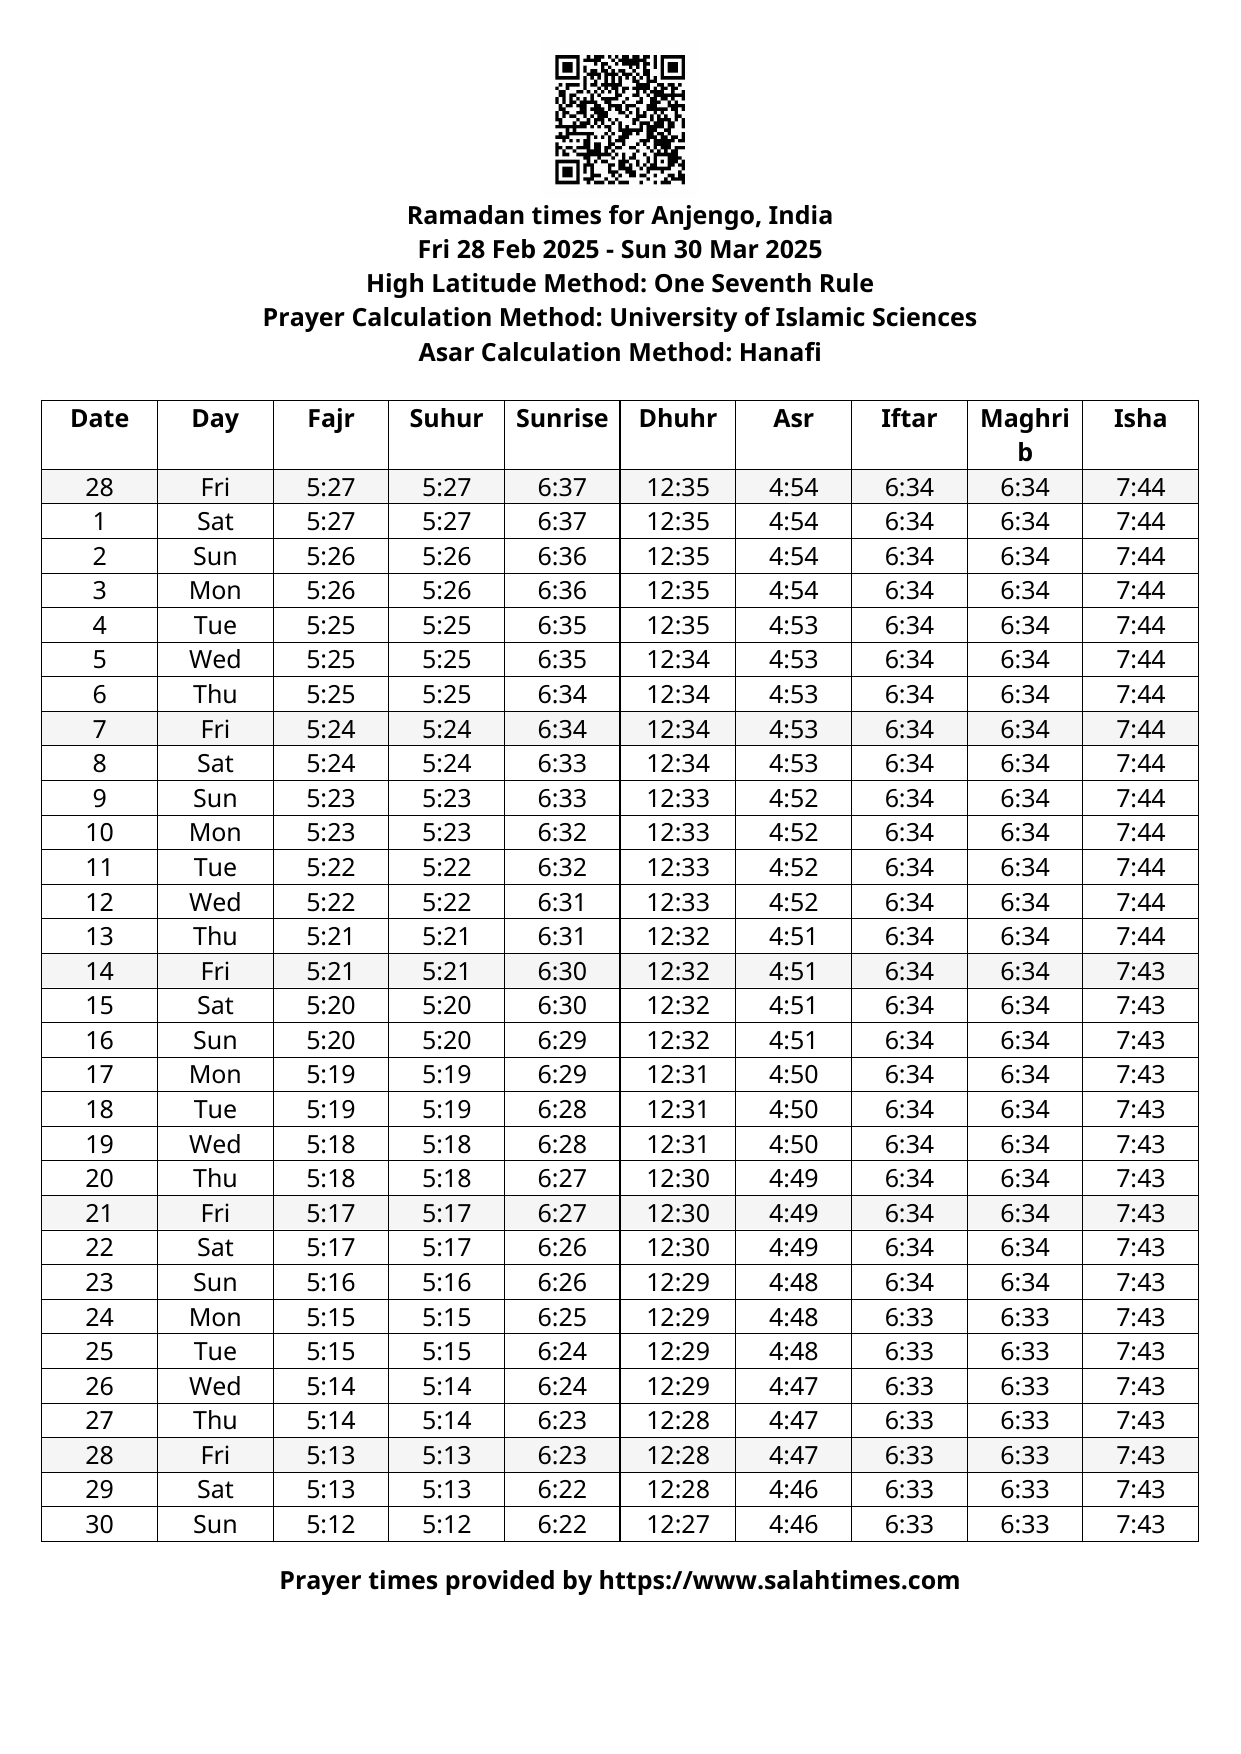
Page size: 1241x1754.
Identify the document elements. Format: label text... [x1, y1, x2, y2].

table_cell 6:34 [852, 1161, 967, 1195]
table_cell 6 [42, 677, 157, 711]
table_cell 6:34 [968, 677, 1082, 711]
table_cell 5:16 [274, 1265, 388, 1299]
table_cell 5:13 [274, 1438, 388, 1472]
table_cell 6:33 [968, 1334, 1082, 1368]
table_cell 6:33 [852, 1334, 967, 1368]
table_cell 5:19 [274, 1058, 388, 1091]
table_cell 5:18 [274, 1161, 388, 1195]
table_cell 5:14 [389, 1404, 504, 1437]
table_cell 6:34 [852, 712, 967, 745]
table_cell 6:24 [505, 1334, 619, 1368]
table_cell Thu [158, 677, 273, 711]
table_cell 4:53 [736, 712, 851, 745]
table_header Date [42, 401, 157, 469]
table_cell 28 [42, 1438, 157, 1472]
table_cell 26 [42, 1369, 157, 1402]
table_cell 12:28 [621, 1438, 735, 1472]
table_cell 6:33 [852, 1300, 967, 1333]
table_cell 4:49 [736, 1196, 851, 1229]
table_cell 7:44 [1083, 643, 1198, 676]
table_cell 5:13 [274, 1473, 388, 1506]
table_cell 5:17 [274, 1196, 388, 1229]
table_cell 4:52 [736, 816, 851, 849]
table_cell 5:16 [389, 1265, 504, 1299]
table_header Iftar [852, 401, 967, 469]
table_cell 9 [42, 781, 157, 814]
table_cell 6:34 [968, 1265, 1082, 1299]
table_header Sunrise [505, 401, 619, 469]
table_cell 4:50 [736, 1092, 851, 1126]
table_cell 6:34 [852, 816, 967, 849]
table_cell 5:20 [274, 989, 388, 1022]
table_cell 7:44 [1083, 781, 1198, 814]
table_cell 12:35 [621, 539, 735, 572]
table_cell 6:30 [505, 989, 619, 1022]
table_cell Sun [158, 781, 273, 814]
table_cell Thu [158, 1404, 273, 1437]
table_cell 6:34 [852, 954, 967, 987]
table_cell 6:33 [968, 1404, 1082, 1437]
table_cell 6:27 [505, 1161, 619, 1195]
table_cell 4:49 [736, 1161, 851, 1195]
table_cell 21 [42, 1196, 157, 1229]
table_cell 12:31 [621, 1092, 735, 1126]
table_cell 4:47 [736, 1438, 851, 1472]
table_cell 5:14 [274, 1404, 388, 1437]
table_cell 4:54 [736, 539, 851, 572]
table_cell 5:26 [389, 574, 504, 607]
table_cell 6:33 [968, 1300, 1082, 1333]
table_cell 6:35 [505, 608, 619, 642]
text Asar Calculation Method: Hanafi [42, 334, 1198, 368]
table_cell 7:43 [1083, 1161, 1198, 1195]
table_cell 12:31 [621, 1127, 735, 1160]
table_cell 23 [42, 1265, 157, 1299]
table_cell 6:34 [852, 643, 967, 676]
table_cell Thu [158, 919, 273, 953]
table_cell 6:34 [968, 539, 1082, 572]
table_cell 5:21 [389, 954, 504, 987]
table_cell 4:46 [736, 1507, 851, 1541]
table_cell 12:35 [621, 470, 735, 503]
table_cell 7:43 [1083, 1438, 1198, 1472]
table_cell 6:34 [852, 1231, 967, 1264]
table_cell 12:32 [621, 954, 735, 987]
table_cell 6:34 [852, 470, 967, 503]
table_cell 6:34 [968, 1127, 1082, 1160]
table_cell 6:34 [968, 816, 1082, 849]
table_cell 15 [42, 989, 157, 1022]
table_cell Tue [158, 850, 273, 884]
table_cell 5:15 [274, 1334, 388, 1368]
table_cell 12:35 [621, 504, 735, 538]
table_cell 12:35 [621, 608, 735, 642]
table_cell 6:34 [968, 1161, 1082, 1195]
table_cell 7:44 [1083, 919, 1198, 953]
table_cell Sat [158, 746, 273, 780]
table_cell 12:34 [621, 677, 735, 711]
table_cell 5:18 [274, 1127, 388, 1160]
table_cell Tue [158, 1334, 273, 1368]
table_cell 6:24 [505, 1369, 619, 1402]
table_cell 5:23 [274, 816, 388, 849]
table_cell 6:34 [852, 1023, 967, 1057]
table_cell 6:34 [852, 608, 967, 642]
table_cell 5:22 [274, 850, 388, 884]
table_cell 6:34 [968, 712, 1082, 745]
table_cell 6:34 [852, 781, 967, 814]
table_cell Sun [158, 1265, 273, 1299]
table_cell 6:34 [968, 885, 1082, 918]
table_cell 8 [42, 746, 157, 780]
table_cell 5:17 [274, 1231, 388, 1264]
table_cell 4:54 [736, 504, 851, 538]
table_cell 5:24 [274, 712, 388, 745]
table_cell 7:44 [1083, 677, 1198, 711]
table_cell 6:25 [505, 1300, 619, 1333]
table_cell 6:31 [505, 885, 619, 918]
table_cell 4:53 [736, 746, 851, 780]
table_cell 5:25 [274, 608, 388, 642]
table_cell 16 [42, 1023, 157, 1057]
table_cell 12:35 [621, 574, 735, 607]
table_cell Wed [158, 885, 273, 918]
table_cell 4:48 [736, 1300, 851, 1333]
table_cell 5:27 [389, 504, 504, 538]
table_cell 7:43 [1083, 1196, 1198, 1229]
table_cell Mon [158, 1058, 273, 1091]
table_cell 6:34 [852, 919, 967, 953]
table_cell 6:34 [852, 677, 967, 711]
table_cell 4:53 [736, 677, 851, 711]
table_cell 5:21 [274, 954, 388, 987]
table_cell 6:33 [968, 1473, 1082, 1506]
table_cell 6:23 [505, 1404, 619, 1437]
table_cell 5:25 [274, 677, 388, 711]
table_cell 27 [42, 1404, 157, 1437]
text Fri 28 Feb 2025 - Sun 30 Mar 2025 [42, 232, 1198, 266]
table_cell 4:54 [736, 574, 851, 607]
table_cell 5:24 [389, 746, 504, 780]
table_cell 5:22 [389, 885, 504, 918]
table_cell 6:22 [505, 1507, 619, 1541]
table_cell 12:29 [621, 1300, 735, 1333]
table_cell 4:51 [736, 954, 851, 987]
table_cell 6:28 [505, 1092, 619, 1126]
table_cell 6:33 [852, 1404, 967, 1437]
table_cell 6:34 [852, 1092, 967, 1126]
table_cell 6:34 [852, 885, 967, 918]
table_cell 12:34 [621, 712, 735, 745]
table_cell 6:34 [852, 1127, 967, 1160]
table_cell 6:27 [505, 1196, 619, 1229]
table_cell 6:34 [852, 850, 967, 884]
table_cell 12:29 [621, 1265, 735, 1299]
table_cell 29 [42, 1473, 157, 1506]
table_cell 5:24 [274, 746, 388, 780]
table_cell 6:23 [505, 1438, 619, 1472]
table_cell 6:33 [852, 1369, 967, 1402]
table_cell 12:30 [621, 1161, 735, 1195]
table_cell 6:34 [968, 954, 1082, 987]
table_cell 7:43 [1083, 989, 1198, 1022]
table_cell 5:22 [274, 885, 388, 918]
table_cell 4:51 [736, 919, 851, 953]
table_cell 4:52 [736, 885, 851, 918]
table_cell 4:53 [736, 608, 851, 642]
table_cell 19 [42, 1127, 157, 1160]
table_cell 6:34 [968, 504, 1082, 538]
table_cell Fri [158, 1438, 273, 1472]
table_cell 5:12 [389, 1507, 504, 1541]
table_cell 5:25 [389, 608, 504, 642]
table_cell 5:19 [274, 1092, 388, 1126]
table_cell 7:43 [1083, 1023, 1198, 1057]
table_cell Sun [158, 1507, 273, 1541]
table_cell 10 [42, 816, 157, 849]
table_cell 12 [42, 885, 157, 918]
table_header Suhur [389, 401, 504, 469]
table_cell 5:26 [274, 539, 388, 572]
table_cell 5:15 [389, 1334, 504, 1368]
table_cell 7:44 [1083, 470, 1198, 503]
table_cell 6:34 [968, 470, 1082, 503]
table_cell 12:29 [621, 1334, 735, 1368]
table_cell 12:33 [621, 850, 735, 884]
table_cell 7:44 [1083, 539, 1198, 572]
table_cell 5:17 [389, 1196, 504, 1229]
table_cell 6:34 [852, 539, 967, 572]
table_cell Mon [158, 574, 273, 607]
table_cell 5:27 [274, 504, 388, 538]
table_cell 5:18 [389, 1127, 504, 1160]
table_cell 12:33 [621, 781, 735, 814]
table_cell 7:43 [1083, 1058, 1198, 1091]
table_cell 5:26 [389, 539, 504, 572]
text Ramadan times for Anjengo, India [42, 198, 1198, 232]
table_cell 6:28 [505, 1127, 619, 1160]
table_cell 5:27 [389, 470, 504, 503]
table_cell 6:33 [968, 1369, 1082, 1402]
table_cell 7:44 [1083, 885, 1198, 918]
table_cell 6:36 [505, 574, 619, 607]
table_cell Fri [158, 1196, 273, 1229]
table_cell 4:49 [736, 1231, 851, 1264]
table_cell 6:34 [505, 712, 619, 745]
table_cell 6:37 [505, 470, 619, 503]
table_cell 5:19 [389, 1058, 504, 1091]
table_cell 6:22 [505, 1473, 619, 1506]
table_cell 6:34 [968, 989, 1082, 1022]
table_cell Mon [158, 1300, 273, 1333]
table_cell 6:33 [852, 1438, 967, 1472]
text Prayer Calculation Method: University of Islamic Sciences [42, 300, 1198, 334]
table_cell 7:43 [1083, 1369, 1198, 1402]
table_header Day [158, 401, 273, 469]
table_cell 6:33 [852, 1507, 967, 1541]
table_cell 12:32 [621, 1023, 735, 1057]
table_cell 6:33 [968, 1438, 1082, 1472]
table_cell 5:19 [389, 1092, 504, 1126]
table_cell 5:14 [274, 1369, 388, 1402]
table_cell 6:26 [505, 1265, 619, 1299]
table_cell 5:24 [389, 712, 504, 745]
table_cell 5:21 [274, 919, 388, 953]
table_cell 6:34 [968, 850, 1082, 884]
table_cell Sun [158, 539, 273, 572]
table_cell 12:28 [621, 1473, 735, 1506]
table_cell 25 [42, 1334, 157, 1368]
table_cell 6:33 [505, 781, 619, 814]
table_cell 7:43 [1083, 1092, 1198, 1126]
table_cell 6:34 [968, 1196, 1082, 1229]
table_cell 6:34 [852, 504, 967, 538]
table_cell Tue [158, 1092, 273, 1126]
table_cell Sat [158, 1231, 273, 1264]
table_cell 7:44 [1083, 816, 1198, 849]
table_cell 12:30 [621, 1196, 735, 1229]
table_cell 22 [42, 1231, 157, 1264]
table_header Isha [1083, 401, 1198, 469]
table_cell 6:30 [505, 954, 619, 987]
table_cell Fri [158, 470, 273, 503]
table_cell 7:43 [1083, 1127, 1198, 1160]
table_cell Sat [158, 989, 273, 1022]
table_cell 14 [42, 954, 157, 987]
table_cell 4:54 [736, 470, 851, 503]
table_cell 28 [42, 470, 157, 503]
table_cell 4:53 [736, 643, 851, 676]
text High Latitude Method: One Seventh Rule [42, 266, 1198, 300]
table_cell 5:15 [274, 1300, 388, 1333]
table_cell Wed [158, 1127, 273, 1160]
table_cell 12:30 [621, 1231, 735, 1264]
table_cell 6:34 [968, 919, 1082, 953]
table_cell 4:52 [736, 850, 851, 884]
table_cell 5:25 [389, 643, 504, 676]
table_cell 7:43 [1083, 1265, 1198, 1299]
table_cell 6:34 [968, 1023, 1082, 1057]
table_cell 7:43 [1083, 1404, 1198, 1437]
table_cell 12:33 [621, 816, 735, 849]
table_cell 4:52 [736, 781, 851, 814]
table_cell 12:28 [621, 1404, 735, 1437]
table_cell Fri [158, 954, 273, 987]
table_cell 6:33 [968, 1507, 1082, 1541]
table_cell 5:25 [389, 677, 504, 711]
table_cell 5:15 [389, 1300, 504, 1333]
table_cell 6:34 [852, 746, 967, 780]
table_cell 24 [42, 1300, 157, 1333]
table_cell 3 [42, 574, 157, 607]
table_header Fajr [274, 401, 388, 469]
table_cell 12:34 [621, 746, 735, 780]
table_cell 5:23 [274, 781, 388, 814]
table_cell 5:20 [389, 989, 504, 1022]
table_cell 20 [42, 1161, 157, 1195]
table_cell 12:32 [621, 919, 735, 953]
table_cell 7 [42, 712, 157, 745]
table_cell 7:43 [1083, 954, 1198, 987]
table_cell 6:34 [968, 608, 1082, 642]
table_cell 6:34 [852, 989, 967, 1022]
table_cell 5:25 [274, 643, 388, 676]
table_cell 5:23 [389, 816, 504, 849]
table_cell 5:20 [274, 1023, 388, 1057]
table_cell 4:46 [736, 1473, 851, 1506]
table_cell 17 [42, 1058, 157, 1091]
table_cell 5:23 [389, 781, 504, 814]
table_cell 6:34 [968, 746, 1082, 780]
table_cell 7:43 [1083, 1507, 1198, 1541]
table_header Asr [736, 401, 851, 469]
table_cell 5:20 [389, 1023, 504, 1057]
table_cell 2 [42, 539, 157, 572]
table_cell Sat [158, 1473, 273, 1506]
table_cell 5:12 [274, 1507, 388, 1541]
table_cell 6:32 [505, 850, 619, 884]
table_cell 5:27 [274, 470, 388, 503]
table_cell 6:34 [968, 1092, 1082, 1126]
table_cell 7:44 [1083, 574, 1198, 607]
table_cell 6:26 [505, 1231, 619, 1264]
table_cell 6:29 [505, 1058, 619, 1091]
table_cell 7:44 [1083, 504, 1198, 538]
table_cell 4:48 [736, 1334, 851, 1368]
table_cell 5:13 [389, 1473, 504, 1506]
table_cell 7:43 [1083, 1231, 1198, 1264]
table_cell 6:34 [968, 643, 1082, 676]
table_cell Wed [158, 643, 273, 676]
table_cell 11 [42, 850, 157, 884]
table_cell 5:17 [389, 1231, 504, 1264]
table_cell 12:27 [621, 1507, 735, 1541]
table_cell 6:34 [852, 1196, 967, 1229]
table_cell Thu [158, 1161, 273, 1195]
table_cell 7:43 [1083, 1334, 1198, 1368]
table_header Dhuhr [621, 401, 735, 469]
table_cell 7:44 [1083, 746, 1198, 780]
table_cell 30 [42, 1507, 157, 1541]
table_cell 6:34 [852, 1058, 967, 1091]
table_cell 6:34 [852, 1265, 967, 1299]
picture [542, 41, 699, 198]
table_cell 6:34 [968, 1231, 1082, 1264]
table_cell 6:34 [505, 677, 619, 711]
table_cell 5:18 [389, 1161, 504, 1195]
table_cell Tue [158, 608, 273, 642]
table_cell 6:35 [505, 643, 619, 676]
table_cell 4:50 [736, 1058, 851, 1091]
table_cell 6:34 [968, 574, 1082, 607]
table_cell 12:32 [621, 989, 735, 1022]
table_cell 6:34 [852, 574, 967, 607]
table_cell 5:26 [274, 574, 388, 607]
table_cell 6:34 [968, 781, 1082, 814]
table_cell Sat [158, 504, 273, 538]
table_cell 6:33 [852, 1473, 967, 1506]
table_cell 5 [42, 643, 157, 676]
table_cell 7:44 [1083, 712, 1198, 745]
table_cell Mon [158, 816, 273, 849]
table_cell 6:32 [505, 816, 619, 849]
table_cell 5:21 [389, 919, 504, 953]
table_cell 4:51 [736, 1023, 851, 1057]
text Prayer times provided by https://www.salahtimes.com [42, 1563, 1198, 1597]
table_cell 4:48 [736, 1265, 851, 1299]
table_cell 5:22 [389, 850, 504, 884]
table_cell 6:34 [968, 1058, 1082, 1091]
table_cell Sun [158, 1023, 273, 1057]
table_cell 1 [42, 504, 157, 538]
table_cell 5:14 [389, 1369, 504, 1402]
table_cell 7:44 [1083, 608, 1198, 642]
table_cell 12:29 [621, 1369, 735, 1402]
table_cell 12:33 [621, 885, 735, 918]
table_cell 4:50 [736, 1127, 851, 1160]
table_cell 7:43 [1083, 1300, 1198, 1333]
table_cell 12:34 [621, 643, 735, 676]
table_cell 6:29 [505, 1023, 619, 1057]
table_cell 18 [42, 1092, 157, 1126]
table_cell Fri [158, 712, 273, 745]
table_cell 4:51 [736, 989, 851, 1022]
table_cell Wed [158, 1369, 273, 1402]
table_cell 6:36 [505, 539, 619, 572]
table_cell 13 [42, 919, 157, 953]
table_header Maghrib [968, 401, 1082, 469]
table_cell 4:47 [736, 1404, 851, 1437]
table_cell 5:13 [389, 1438, 504, 1472]
table_cell 6:37 [505, 504, 619, 538]
table_cell 12:31 [621, 1058, 735, 1091]
table_cell 7:44 [1083, 850, 1198, 884]
table_cell 4:47 [736, 1369, 851, 1402]
table_cell 6:31 [505, 919, 619, 953]
table_cell 6:33 [505, 746, 619, 780]
table_cell 7:43 [1083, 1473, 1198, 1506]
table_cell 4 [42, 608, 157, 642]
